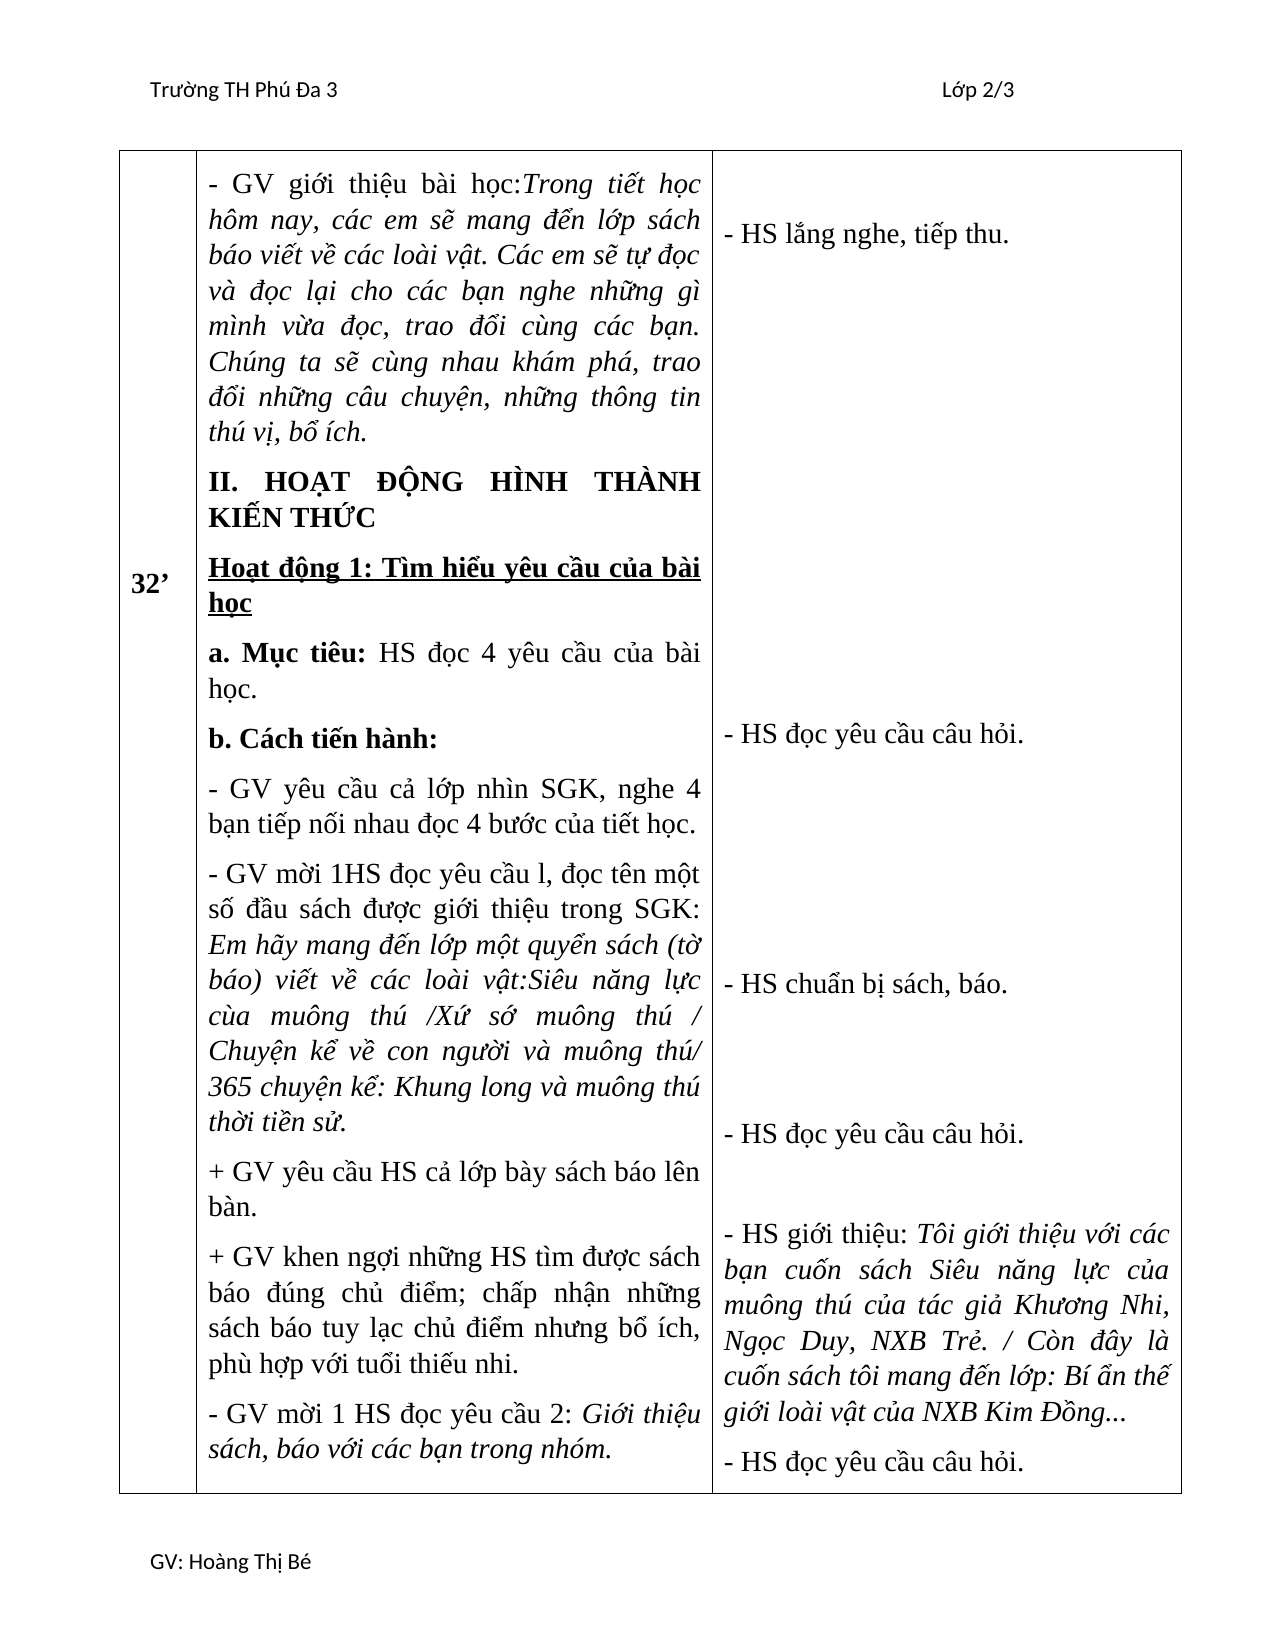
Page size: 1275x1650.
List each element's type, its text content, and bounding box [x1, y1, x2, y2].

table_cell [713, 151, 1181, 1493]
table_cell 3 32’ 35 ’ [120, 151, 196, 1493]
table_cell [197, 151, 712, 1493]
